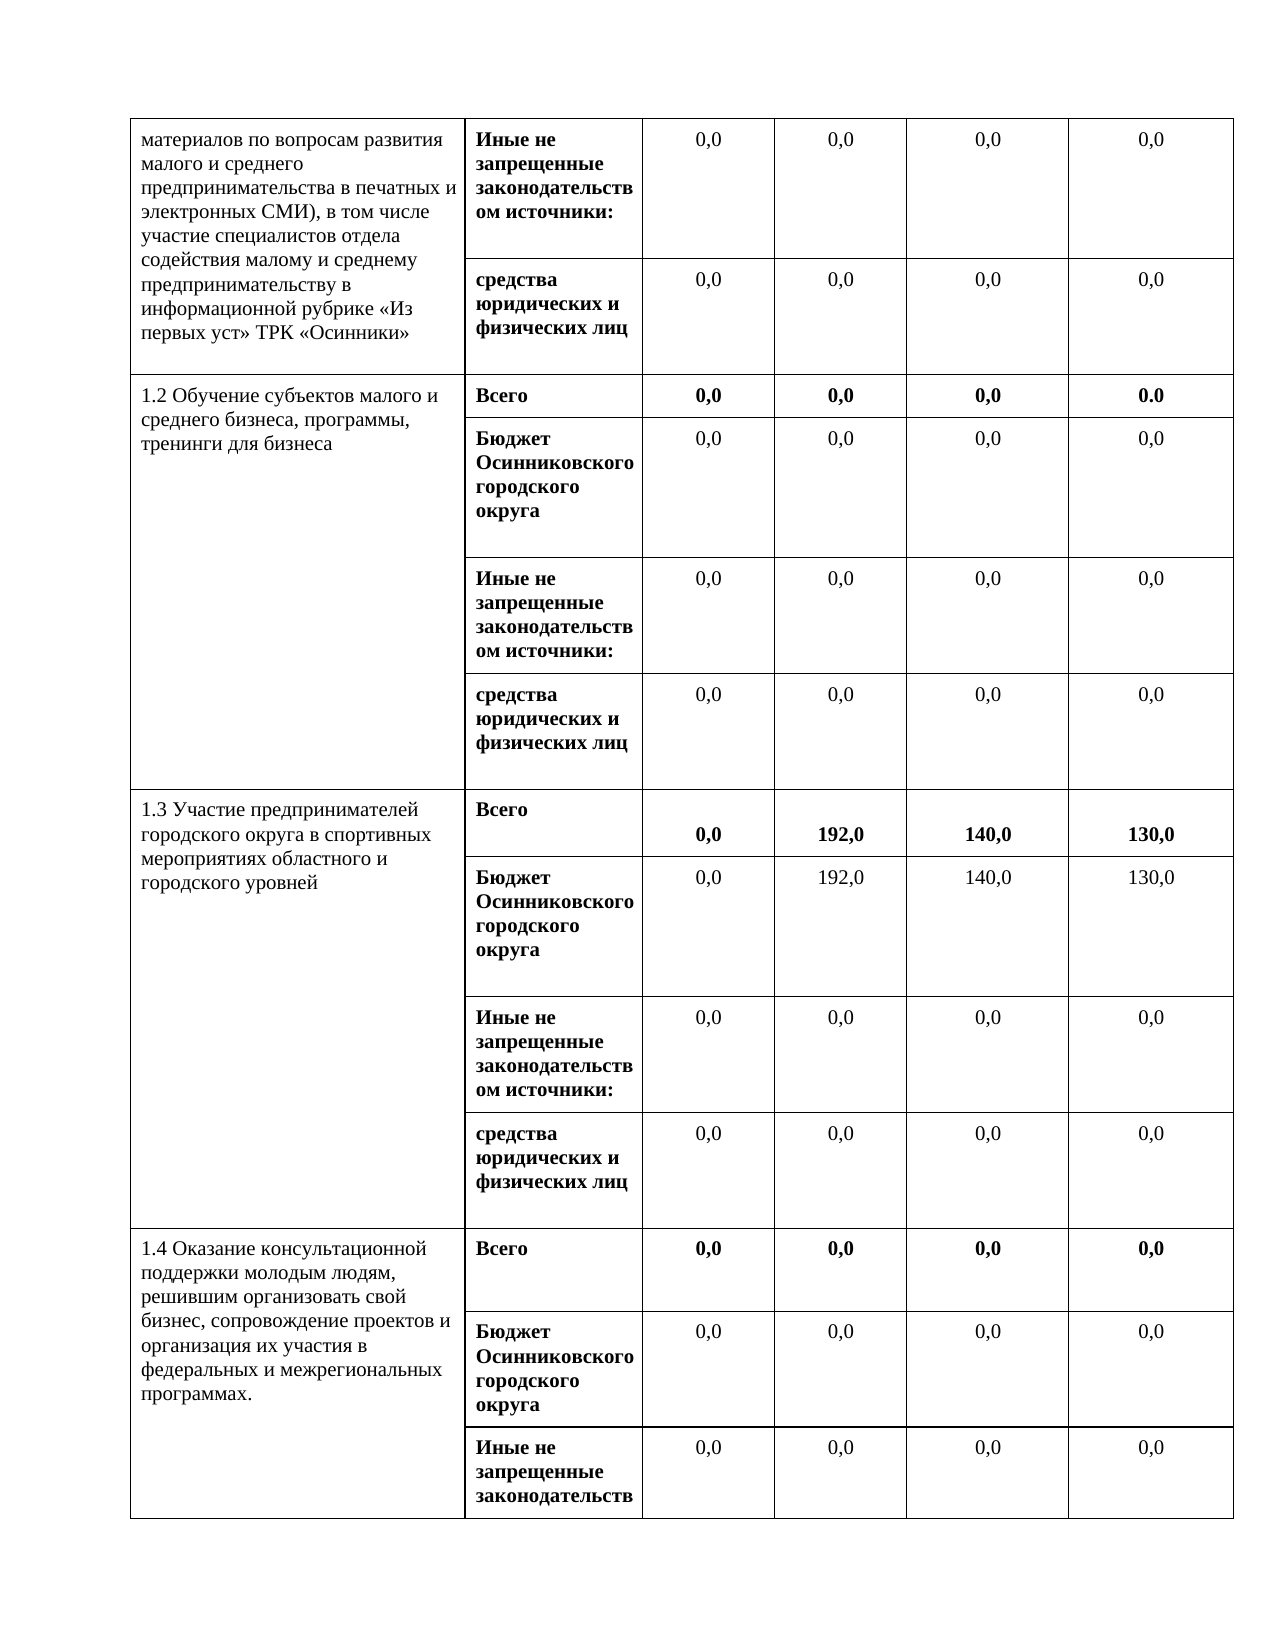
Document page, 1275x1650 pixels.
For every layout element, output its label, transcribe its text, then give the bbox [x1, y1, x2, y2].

table_cell 0,0 [775, 259, 906, 374]
table_cell Бюджет Осинниковского городского округа [466, 857, 642, 996]
table_cell 0,0 [1069, 1312, 1233, 1426]
table_cell 1.2 Обучение субъектов малого и среднего бизнеса, программы, тренинги для бизнеса [131, 375, 464, 788]
table_cell 0,0 [775, 558, 906, 673]
table_cell Всего [466, 375, 642, 417]
table_cell 0,0 [775, 1113, 906, 1227]
table_cell 0,0 [643, 997, 774, 1112]
table_cell 0,0 [775, 1229, 906, 1311]
table_cell 0,0 [775, 674, 906, 788]
table_cell 192,0 [775, 790, 906, 856]
table_cell 1.3 Участие предпринимателей городского округа в спортивных мероприятиях областного и городского уровней [131, 790, 464, 1227]
table_cell 130,0 [1069, 857, 1233, 996]
table_cell 1.4 Оказание консультационной поддержки молодым людям, решившим организовать свой бизнес, сопровождение проектов и организация их участия в федеральных и межрегиональных программах. [131, 1229, 464, 1518]
table_cell 140,0 [907, 790, 1068, 856]
table_cell 0.0 [1069, 375, 1233, 417]
table_cell 0,0 [643, 1428, 774, 1518]
table_cell средства юридических и физических лиц [466, 1113, 642, 1227]
table_cell 0,0 [907, 119, 1068, 258]
table_cell 0,0 [643, 375, 774, 417]
table_cell средства юридических и физических лиц [466, 259, 642, 374]
table_cell 0,0 [775, 119, 906, 258]
table_cell Бюджет Осинниковского городского округа [466, 1312, 642, 1426]
table_cell 0,0 [907, 997, 1068, 1112]
table_cell 0,0 [1069, 119, 1233, 258]
table_cell 0,0 [775, 418, 906, 557]
table_cell 0,0 [907, 375, 1068, 417]
table_cell 0,0 [907, 259, 1068, 374]
table_cell 0,0 [1069, 674, 1233, 788]
table_cell средства юридических и физических лиц [466, 674, 642, 788]
table_cell 0,0 [907, 1428, 1068, 1518]
table_cell 130,0 [1069, 790, 1233, 856]
table_cell 0,0 [643, 857, 774, 996]
table_cell 0,0 [643, 674, 774, 788]
table_cell 0,0 [1069, 1113, 1233, 1227]
table_cell 0,0 [1069, 558, 1233, 673]
table_cell 0,0 [775, 1428, 906, 1518]
table_cell 0,0 [1069, 1428, 1233, 1518]
table_cell 0,0 [907, 558, 1068, 673]
table_cell 0,0 [643, 259, 774, 374]
table_cell 0,0 [907, 1312, 1068, 1426]
table_cell 0,0 [643, 418, 774, 557]
table_cell 0,0 [775, 1312, 906, 1426]
table_cell 0,0 [1069, 1229, 1233, 1311]
table_cell Всего [466, 790, 642, 856]
table_cell Иные не запрещенные законодательством источники: [466, 997, 642, 1112]
table_cell Иные не запрещенные законодательством источники: [466, 558, 642, 673]
table_cell 0,0 [1069, 259, 1233, 374]
table_cell 0,0 [643, 119, 774, 258]
table_cell 0,0 [643, 1113, 774, 1227]
table_cell Иные не запрещенные законодательством источники: [466, 119, 642, 258]
table_cell 0,0 [1069, 997, 1233, 1112]
table_cell 0,0 [907, 674, 1068, 788]
table_cell 0,0 [643, 558, 774, 673]
table_cell 0,0 [907, 1113, 1068, 1227]
table_cell 0,0 [775, 375, 906, 417]
table_cell 0,0 [907, 1229, 1068, 1311]
table_cell Всего [466, 1229, 642, 1311]
table_cell 0,0 [643, 790, 774, 856]
table_cell 192,0 [775, 857, 906, 996]
table_cell 0,0 [907, 418, 1068, 557]
table_cell 140,0 [907, 857, 1068, 996]
table_cell 0,0 [775, 997, 906, 1112]
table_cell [466, 1428, 642, 1518]
table_cell Бюджет Осинниковского городского округа [466, 418, 642, 557]
table_cell 0,0 [643, 1229, 774, 1311]
table_cell 0,0 [1069, 418, 1233, 557]
table_cell 0,0 [643, 1312, 774, 1426]
